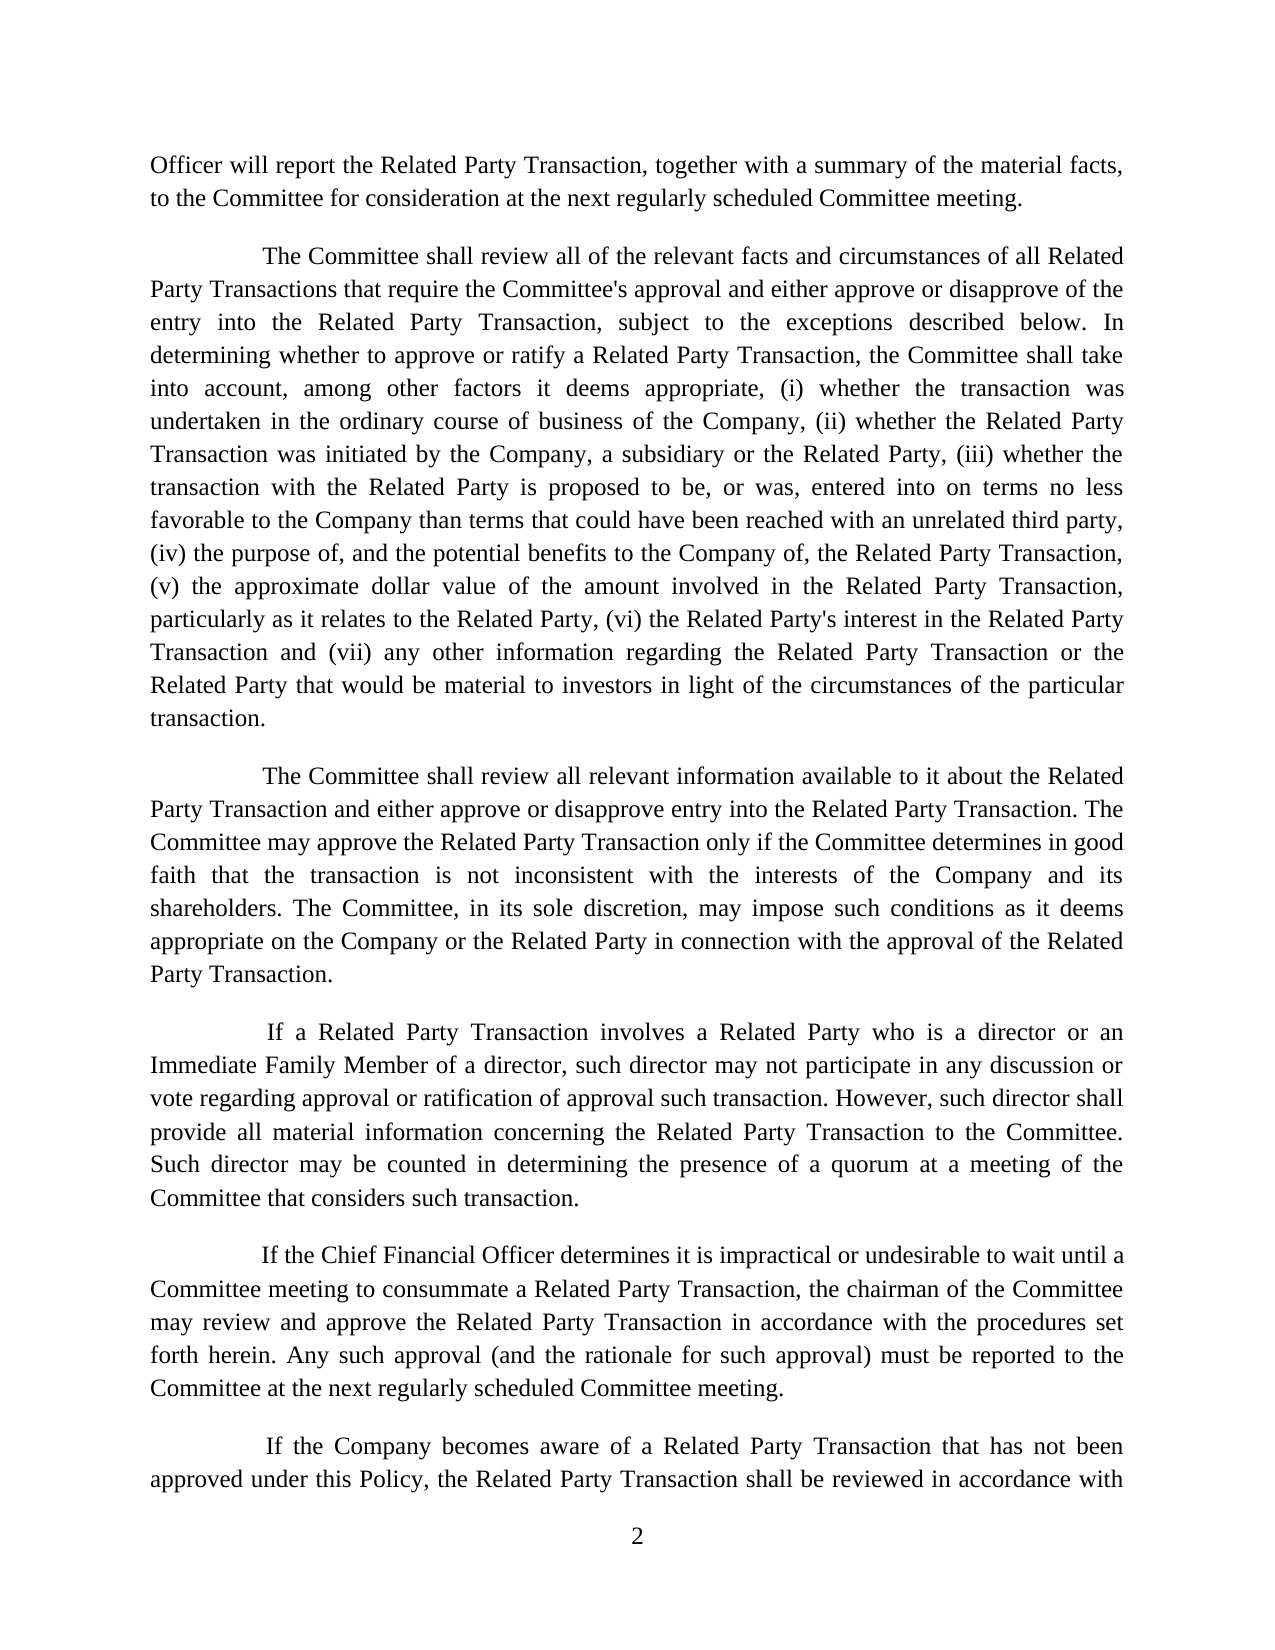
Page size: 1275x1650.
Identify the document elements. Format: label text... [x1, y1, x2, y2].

text The Committee shall review all of the relevant facts and circumstances of all Related Party Transactions that require the Committee's approval and either approve or disapprove of the entry into the Related Party Transaction, subject to the exceptions described below. In determining whether to approve or ratify a Related Party Transaction, the Committee shall take into account, among other factors it deems appropriate, (i) whether the transaction was undertaken in the ordinary course of business of the Company, (ii) whether the Related Party Transaction was initiated by the Company, a subsidiary or the Related Party, (iii) whether the transaction with the Related Party is proposed to be, or was, entered into on terms no less favorable to the Company than terms that could have been reached with an unrelated third party, (iv) the purpose of, and the potential benefits to the Company of, the Related Party Transaction, (v) the approximate dollar value of the amount involved in the Related Party Transaction, particularly as it relates to the Related Party, (vi) the Related Party's interest in the Related Party Transaction and (vii) any other information regarding the Related Party Transaction or the Related Party that would be material to investors in light of the circumstances of the particular transaction. [150, 241, 1125, 732]
text If a Related Party Transaction involves a Related Party who is a director or an Immediate Family Member of a director, such director may not participate in any discussion or vote regarding approval or ratification of approval such transaction. However, such director shall provide all material information concerning the Related Party Transaction to the Committee. Such director may be counted in determining the presence of a quorum at a meeting of the Committee that considers such transaction. [150, 1017, 1125, 1211]
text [150, 150, 1125, 212]
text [150, 1431, 1125, 1492]
text The Committee shall review all relevant information available to it about the Related Party Transaction and either approve or disapprove entry into the Related Party Transaction. The Committee may approve the Related Party Transaction only if the Committee determines in good faith that the transaction is not inconsistent with the interests of the Company and its shareholders. The Committee, in its sole discretion, may impose such conditions as it deems appropriate on the Company or the Related Party in connection with the approval of the Related Party Transaction. [150, 761, 1125, 988]
text If the Chief Financial Officer determines it is impractical or undesirable to wait until a Committee meeting to consummate a Related Party Transaction, the chairman of the Committee may review and approve the Related Party Transaction in accordance with the procedures set forth herein. Any such approval (and the rationale for such approval) must be reported to the Committee at the next regularly scheduled Committee meeting. [150, 1241, 1125, 1401]
